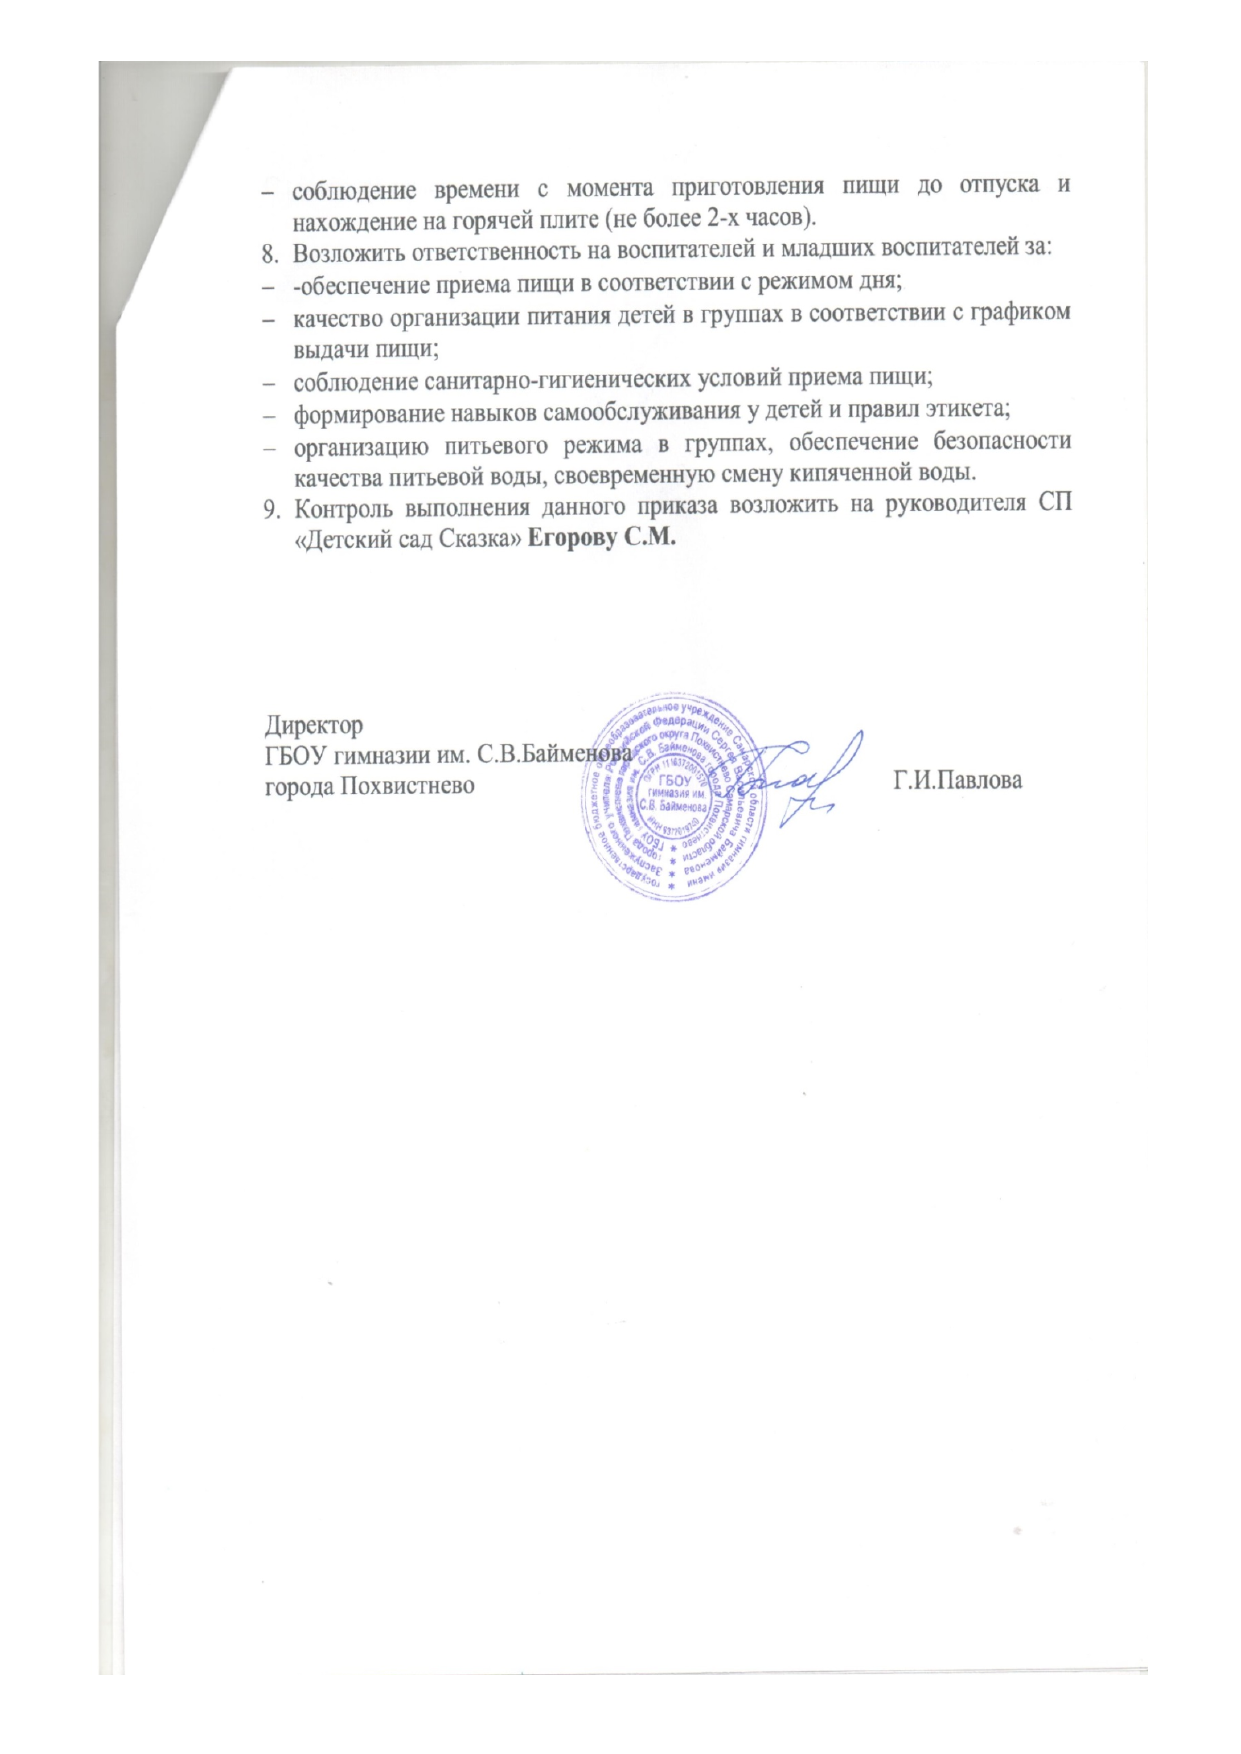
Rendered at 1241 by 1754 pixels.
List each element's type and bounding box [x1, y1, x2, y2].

picture [91, 62, 1146, 1675]
